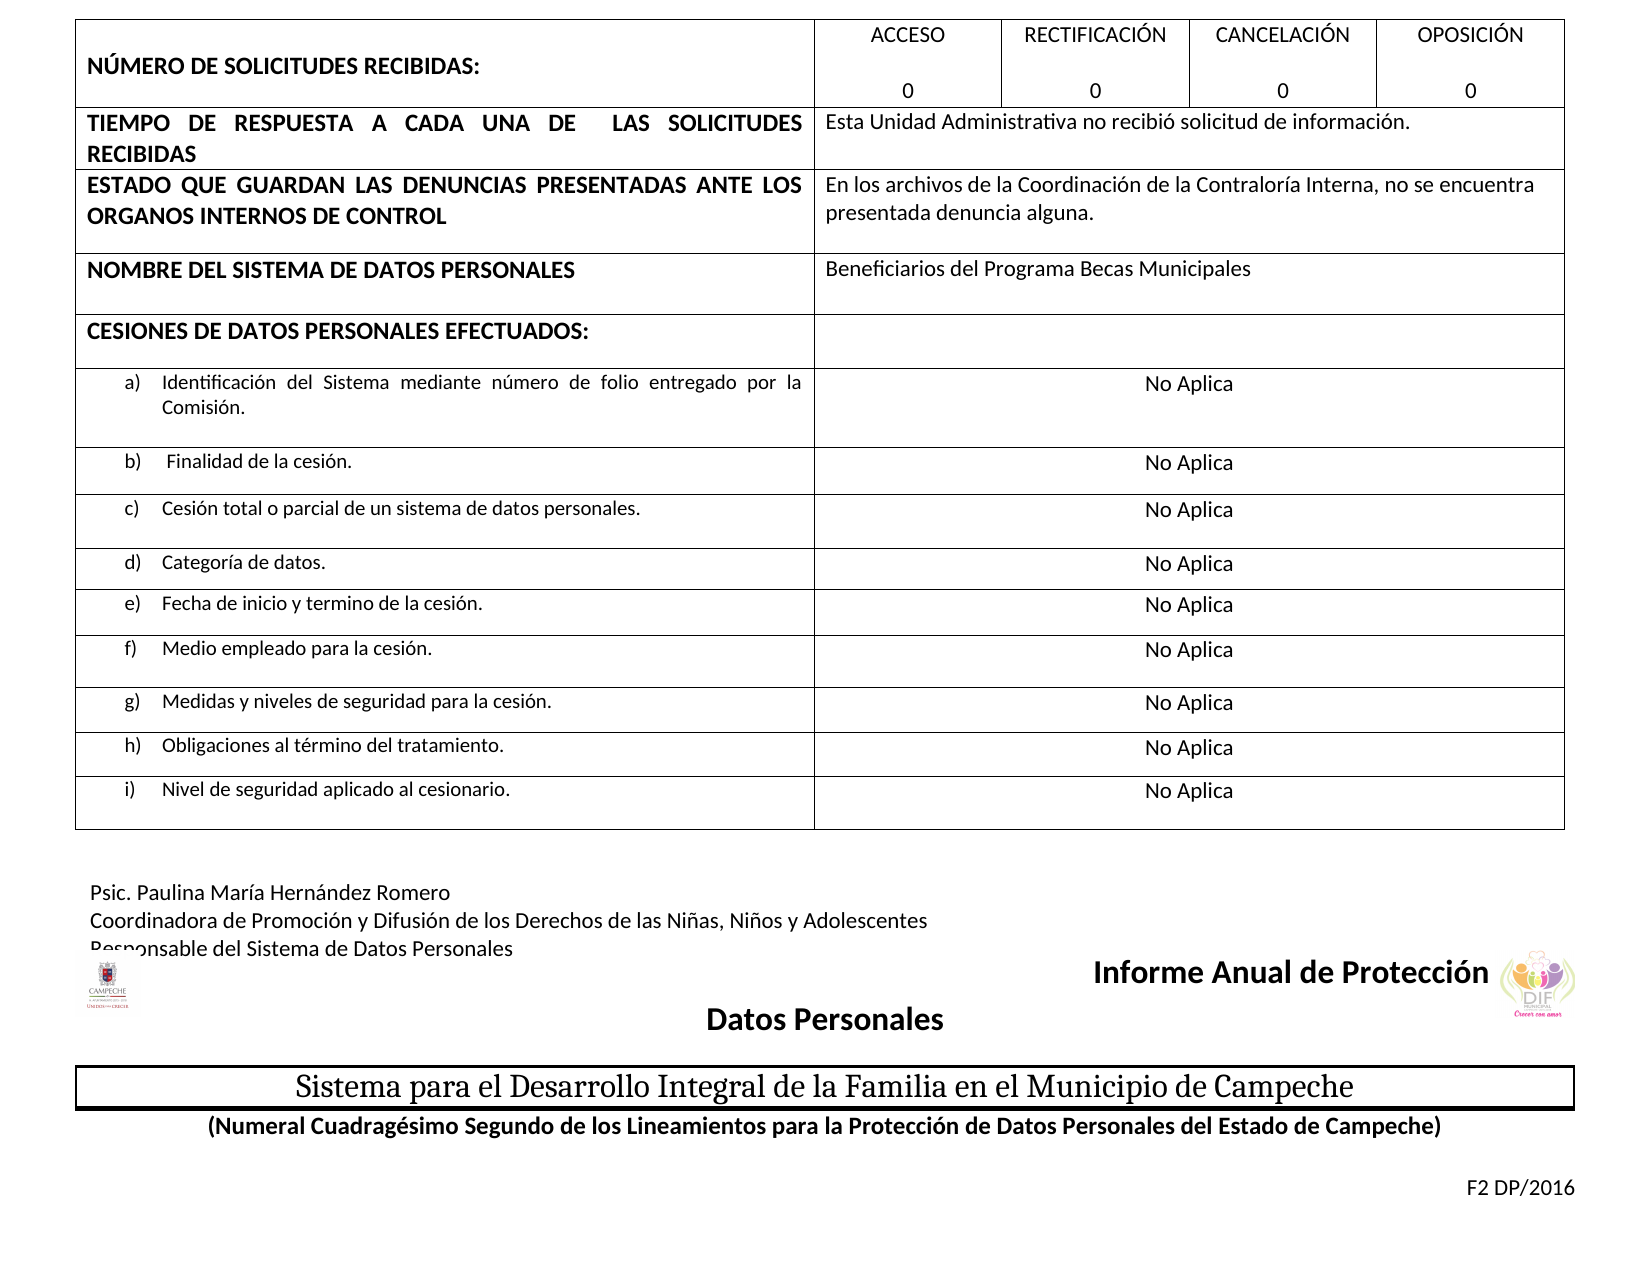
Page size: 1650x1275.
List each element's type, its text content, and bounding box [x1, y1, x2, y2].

table_cell Medidas y niveles de seguridad para la cesión. [76, 688, 814, 732]
table_cell Identificación del Sistema mediante número de folio entregado por la Comisión. [76, 369, 814, 447]
table_header OPOSICIÓN 0 [1377, 20, 1564, 107]
table_cell No Aplica [815, 777, 1564, 829]
table_cell Obligaciones al término del tratamiento. [76, 733, 814, 776]
table_header ACCESO 0 [815, 20, 1001, 107]
text (Numeral Cuadragésimo Segundo de los Lineamientos para la Protección de Datos Personales del Estado de Campeche) [75, 1111, 1575, 1141]
table_cell Finalidad de la cesión. [76, 448, 814, 494]
table_cell No Aplica [815, 549, 1564, 589]
table_cell [815, 315, 1564, 368]
table_cell Categoría de datos. [76, 549, 814, 589]
table_cell Beneficiarios del Programa Becas Municipales [815, 254, 1564, 314]
table_cell No Aplica [815, 636, 1564, 687]
table_cell No Aplica [815, 733, 1564, 776]
table_header Sistema para el Desarrollo Integral de la Familia en el Municipio de Campeche [77, 1068, 1573, 1106]
table_cell ESTADO QUE GUARDAN LAS DENUNCIAS PRESENTADAS ANTE LOS ORGANOS INTERNOS DE CONTROL [76, 170, 814, 253]
table_cell No Aplica [815, 688, 1564, 732]
table_cell No Aplica [815, 448, 1564, 494]
table_header NÚMERO DE SOLICITUDES RECIBIDAS: [76, 20, 814, 107]
picture [75, 950, 141, 1017]
table_cell No Aplica [815, 590, 1564, 634]
table_cell No Aplica [815, 495, 1564, 548]
table_header CANCELACIÓN 0 [1190, 20, 1376, 107]
table_cell Medio empleado para la cesión. [76, 636, 814, 687]
text Informe Anual de Protección de Datos Personales [75, 951, 1575, 1038]
table_cell TIEMPO DE RESPUESTA A CADA UNA DE LAS SOLICITUDES RECIBIDAS [76, 108, 814, 169]
table_cell Cesión total o parcial de un sistema de datos personales. [76, 495, 814, 548]
table_cell NOMBRE DEL SISTEMA DE DATOS PERSONALES [76, 254, 814, 314]
table_cell No Aplica [815, 369, 1564, 447]
table_cell Fecha de inicio y termino de la cesión. [76, 590, 814, 634]
picture [1495, 950, 1575, 1018]
table_cell Esta Unidad Administrativa no recibió solicitud de información. [815, 108, 1564, 169]
table_cell En los archivos de la Coordinación de la Contraloría Interna, no se encuentra presentada denuncia alguna. [815, 170, 1564, 253]
table_cell Nivel de seguridad aplicado al cesionario. [76, 777, 814, 829]
table_header RECTIFICACIÓN 0 [1002, 20, 1189, 107]
table_cell CESIONES DE DATOS PERSONALES EFECTUADOS: [76, 315, 814, 368]
